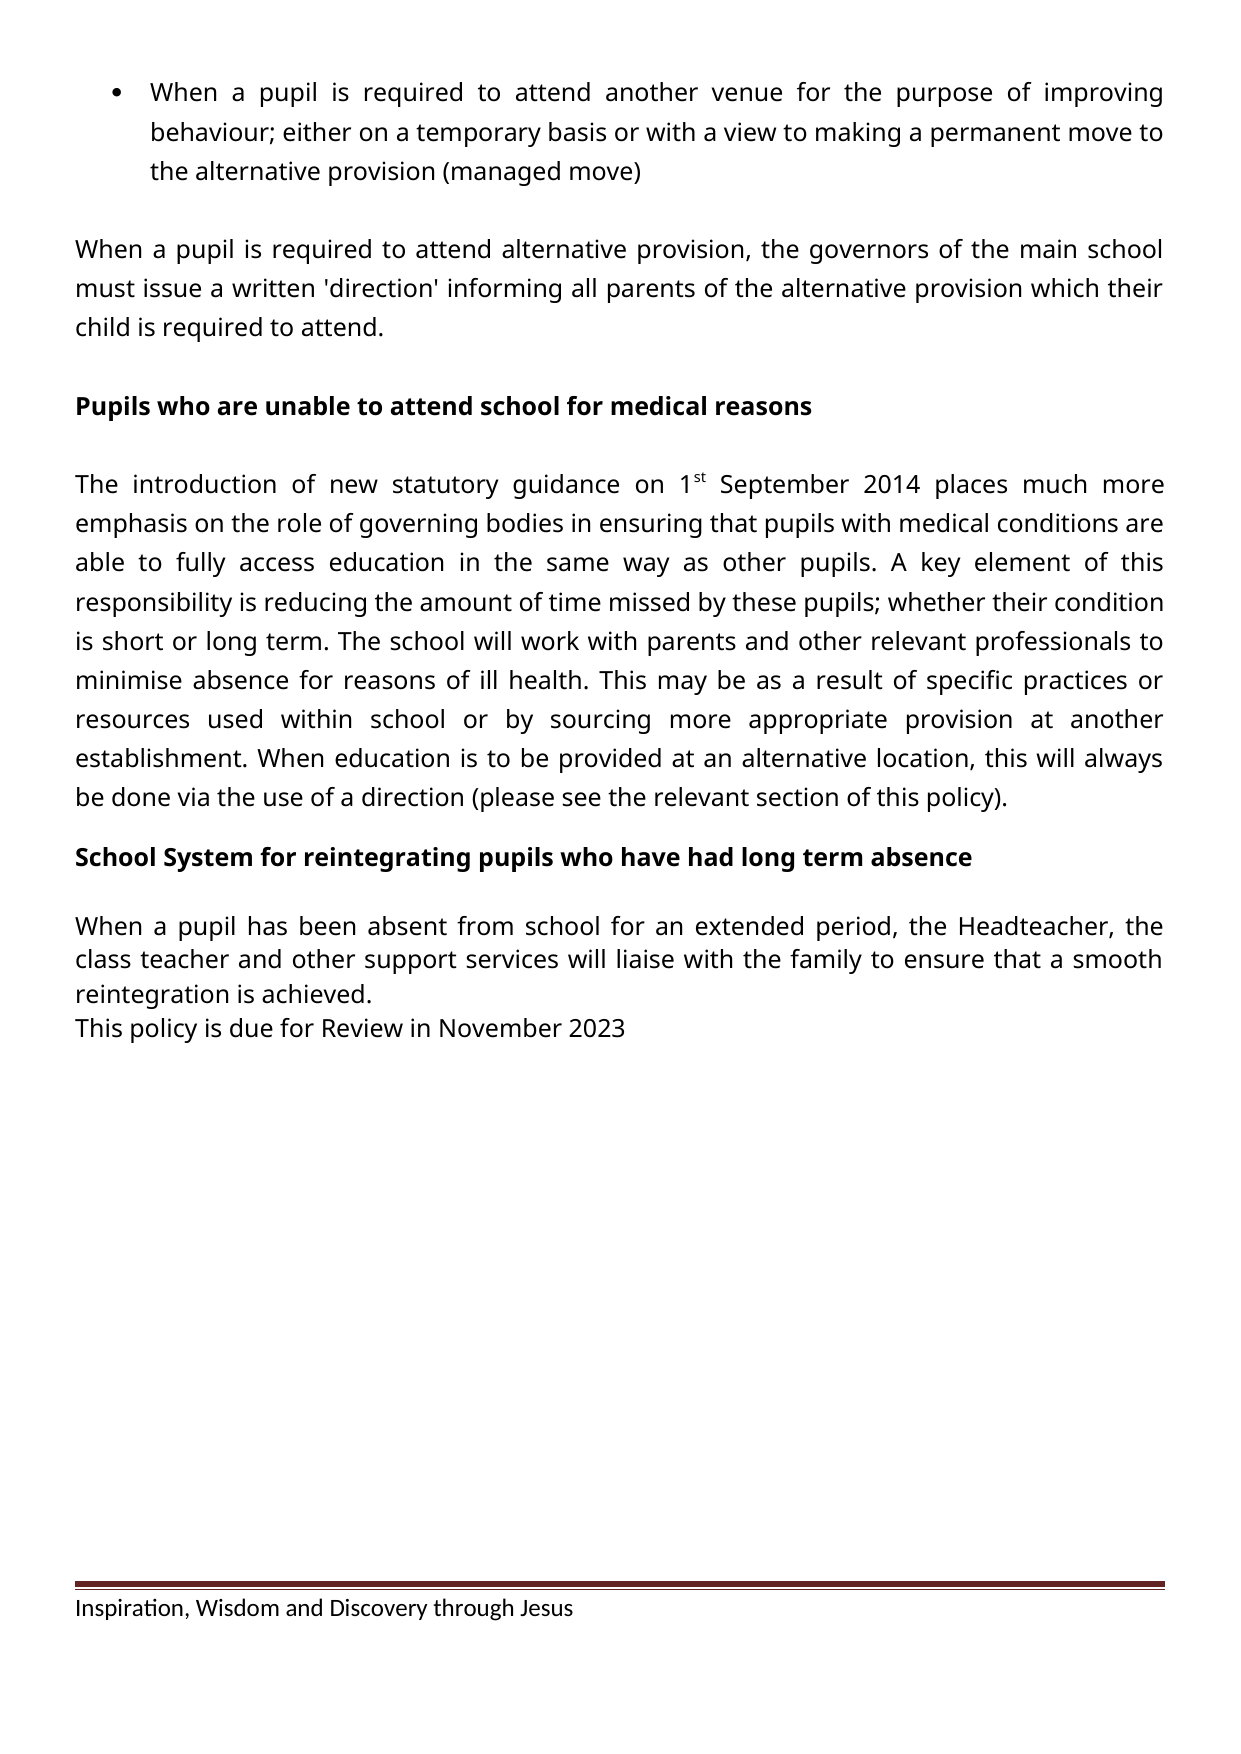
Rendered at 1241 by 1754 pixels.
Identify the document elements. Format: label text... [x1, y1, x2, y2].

text When a pupil has been absent from school for an extended period, the Headteacher, the class teacher and other support services will liaise with the family to ensure that a smooth reintegration is achieved. [75, 908, 1165, 1010]
list The introduction of new statutory guidance on 1st September 2014 places much more emphasis on the role of governing bodies in ensuring that pupils with medical conditions are able to fully access education in the same way as other pupils. A key element of this responsibility is reducing the amount of time missed by these pupils; whether their condition is short or long term. The school will work with parents and other relevant professionals to minimise absence for reasons of ill health. This may be as a result of specific practices or resources used within school or by sourcing more appropriate provision at another establishment. When education is to be provided at an alternative location, this will always be done via the use of a direction (please see the relevant section of this policy). [75, 467, 1165, 814]
list When a pupil is required to attend another venue for the purpose of improving behaviour; either on a temporary basis or with a view to making a permanent move to the alternative provision (managed move) [112, 75, 1165, 187]
text This policy is due for Review in November 2023 [75, 1010, 1165, 1044]
text School System for reintegrating pupils who have had long term absence [75, 840, 1165, 874]
list When a pupil is required to attend alternative provision, the governors of the main school must issue a written 'direction' informing all parents of the alternative provision which their child is required to attend. [75, 232, 1165, 344]
list Pupils who are unable to attend school for medical reasons [75, 388, 1165, 422]
